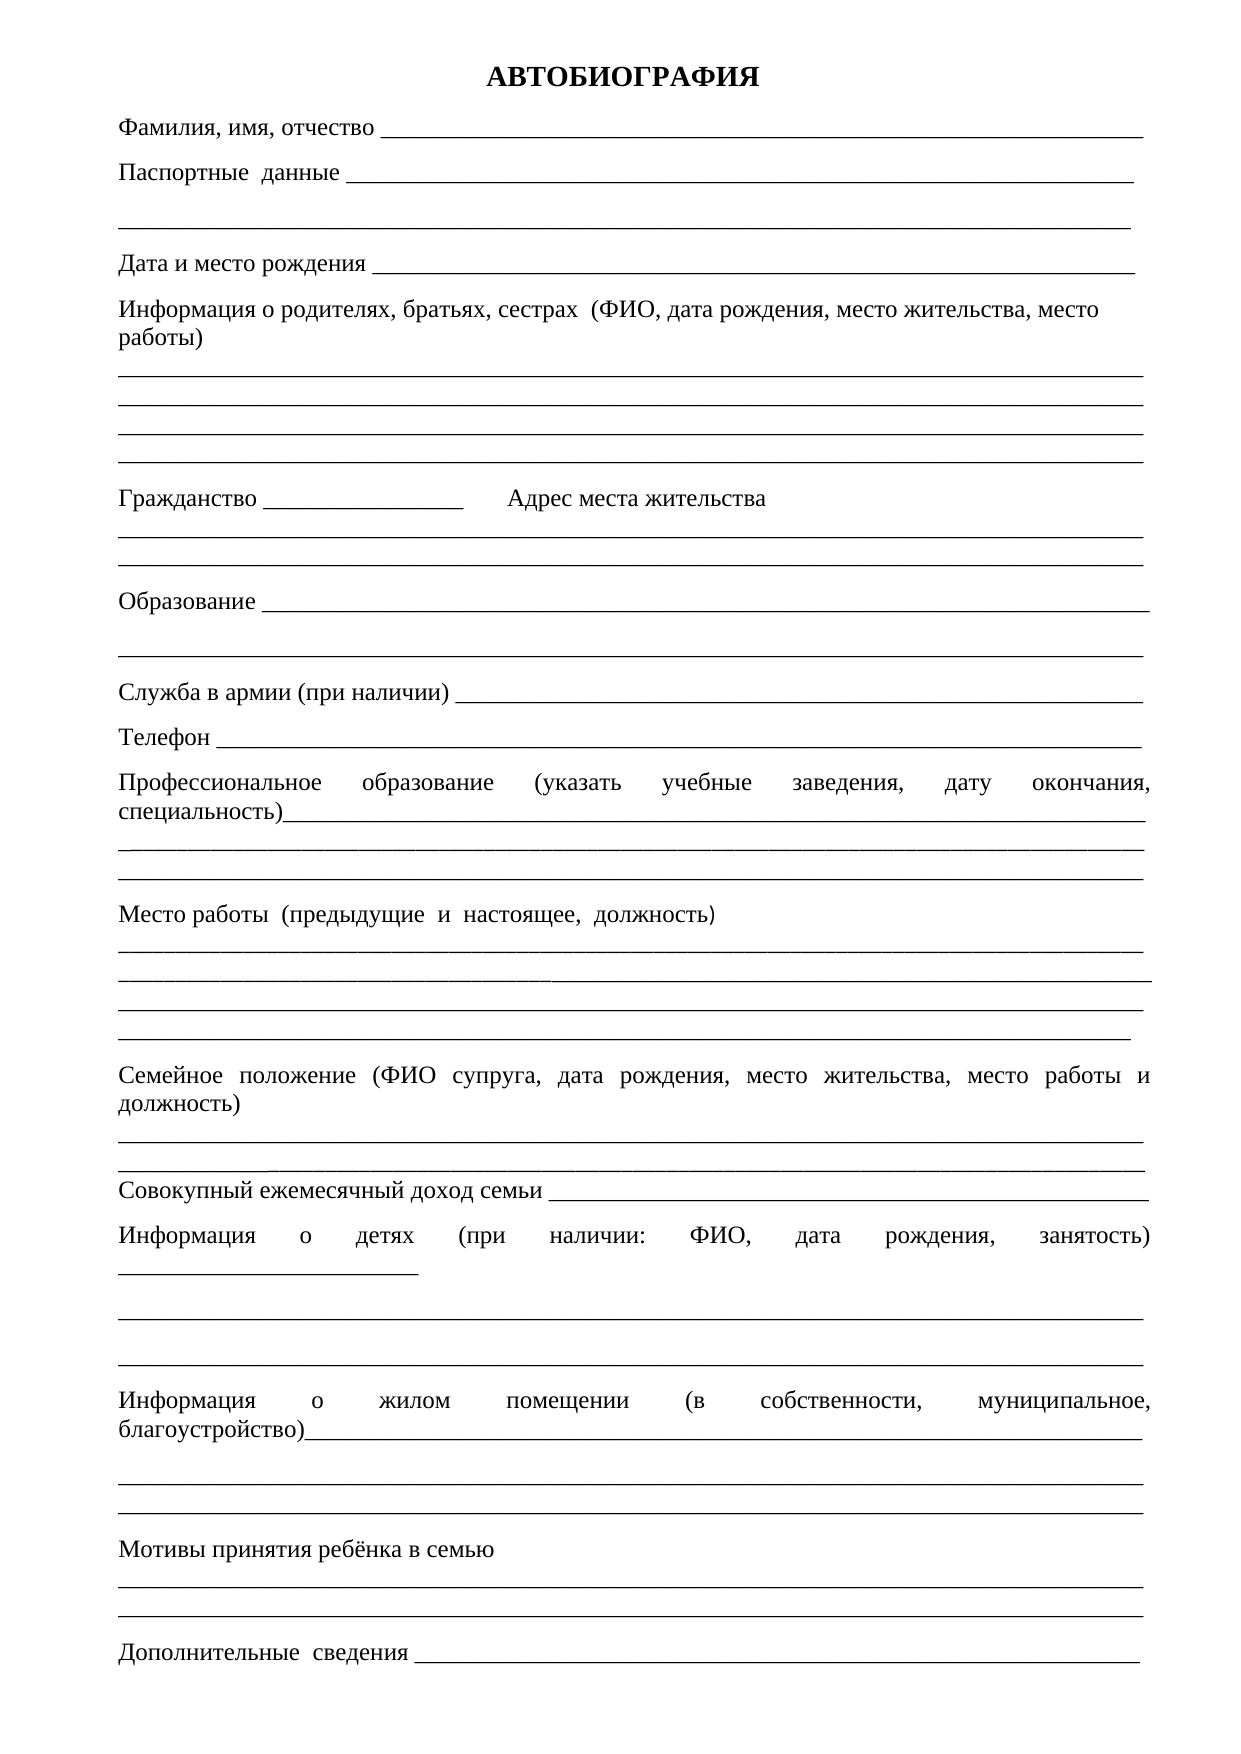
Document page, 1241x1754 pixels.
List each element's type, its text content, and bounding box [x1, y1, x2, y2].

text _________________________________________________________________________________ [118, 203, 1152, 232]
text __________________________________________________________________________________ [118, 1294, 1152, 1323]
text Дополнительные сведения __________________________________________________________ [118, 1637, 1152, 1665]
text Дата и место рождения _____________________________________________________________ [118, 248, 1152, 277]
text Образование _______________________________________________________________________ [118, 586, 1152, 614]
text Мотивы принятия ребёнка в семью ____________________________________________________________________________________________________________________________________________________________________ [118, 1534, 1152, 1620]
text Информация о детях (при наличии: ФИО, дата рождения, занятость) ________________________ [118, 1220, 1152, 1278]
text __________________________________________________________________________________ [118, 1340, 1152, 1369]
text Информация о родителях, братьях, сестрах (ФИО, дата рождения, место жительства, место работы) ________________________________________________________________________________________________________________________________________________________________________________________________________________________________________________________________________________________________________________________________________ [118, 294, 1152, 466]
text Фамилия, имя, отчество _____________________________________________________________ [118, 112, 1152, 141]
text Семейное положение (ФИО супруга, дата рождения, место жительства, место работы и должность) ___________________________________________________________________________________________________________________________________________________________________________Совокупный ежемесячный доход семьи ________________________________________________ [118, 1060, 1152, 1204]
text Служба в армии (при наличии) _______________________________________________________ [118, 677, 1152, 705]
text Паспортные данные _______________________________________________________________ [118, 157, 1152, 186]
text Гражданство ________________ Адрес места жительства ____________________________________________________________________________________________________________________________________________________________________ [118, 483, 1152, 569]
text Телефон __________________________________________________________________________ [118, 722, 1152, 751]
text Информация о жилом помещении (в собственности, муниципальное, благоустройство)___________________________________________________________________ [118, 1385, 1152, 1443]
text __________________________________________________________________________________ [118, 631, 1152, 660]
text Место работы (предыдущие и настоящее, должность) ___________________________________________________________________________________________________________________________________________________________________________________________________________________________________________________________________________________________________________________________________________________ [118, 899, 1152, 1043]
text Профессиональное образование (указать учебные заведения, дату окончания, специальность)_________________________________________________________________________________________________________________________________________________________________________________________________________________________________________________ [118, 767, 1152, 883]
text АВТОБИОГРАФИЯ [339, 59, 1152, 93]
text ____________________________________________________________________________________________________________________________________________________________________ [118, 1459, 1152, 1517]
